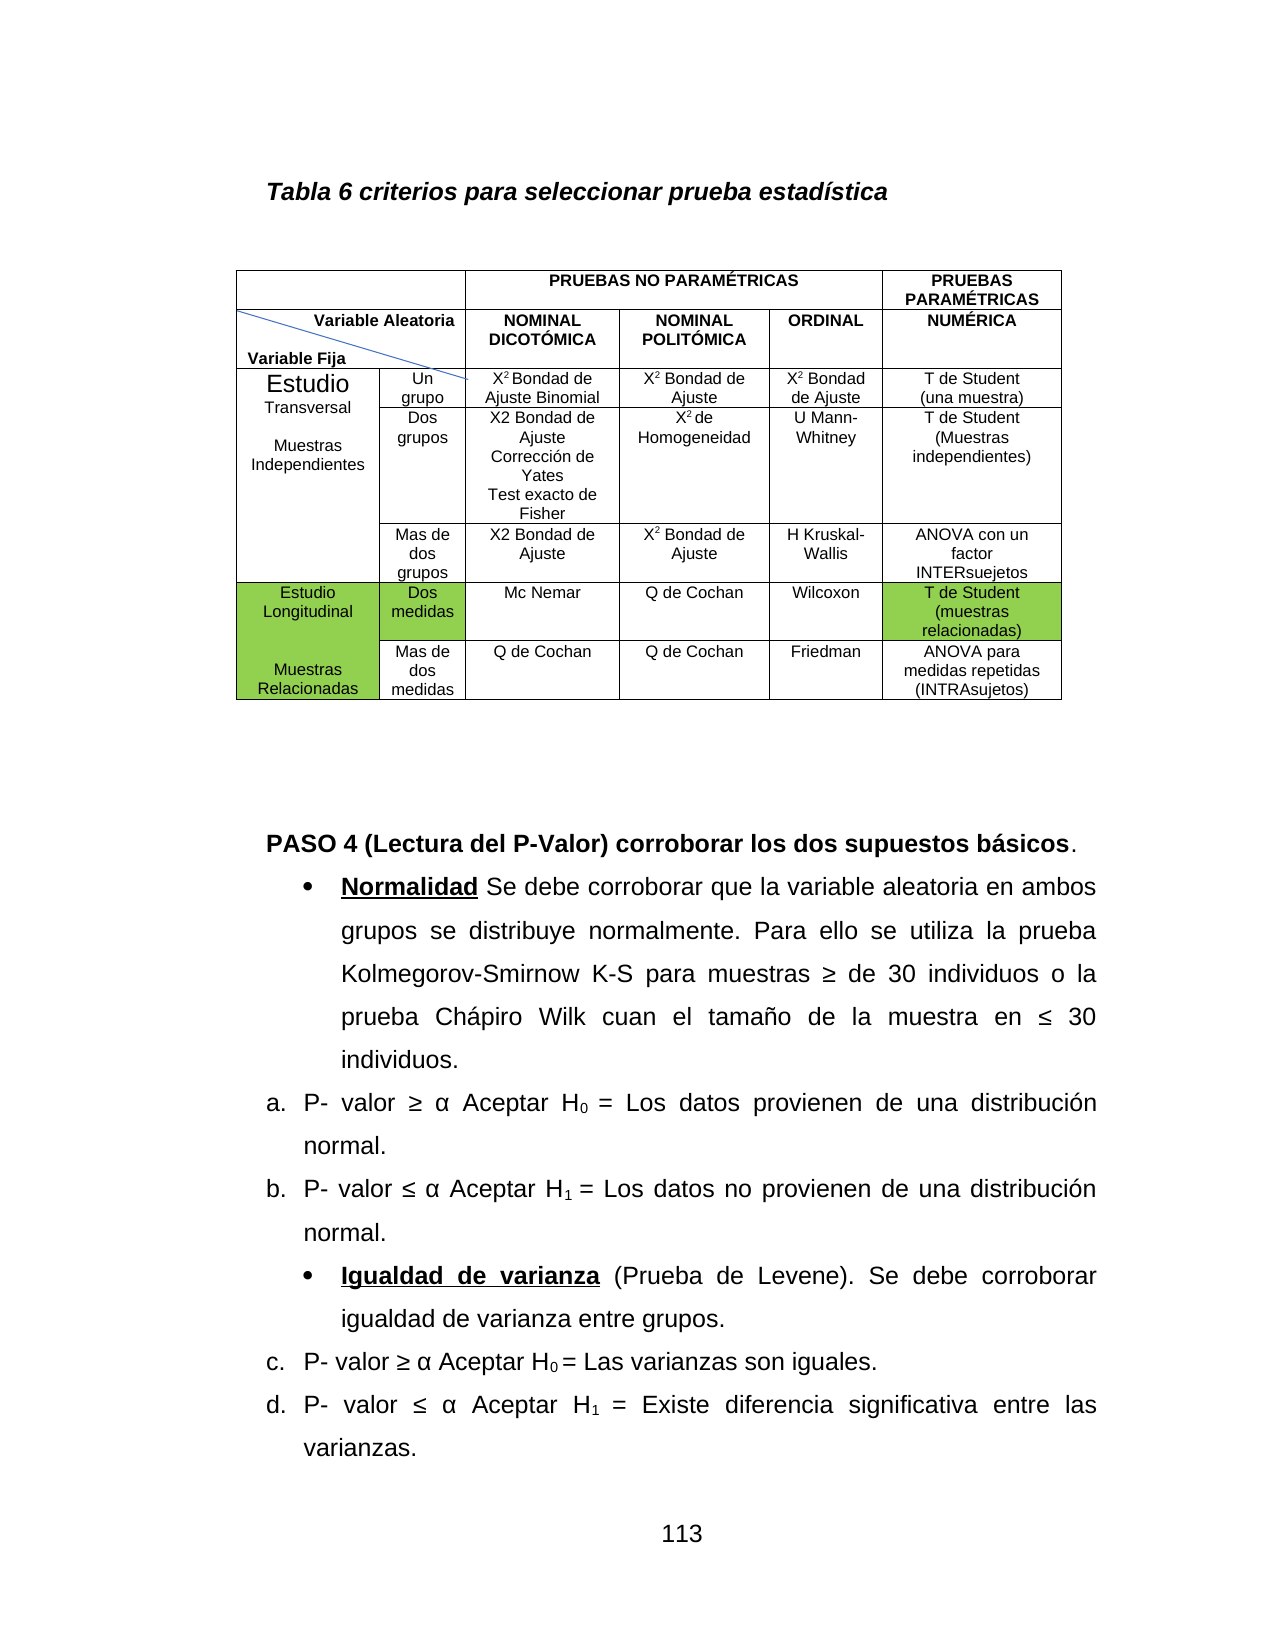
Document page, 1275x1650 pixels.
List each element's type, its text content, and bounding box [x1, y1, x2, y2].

table_header PRUEBAS NO PARAMÉTRICAS [466, 271, 882, 309]
list P- valor ≤ α Aceptar H1 = Los datos no provienen de una distribución normal. [266, 1174, 1098, 1246]
table_header [237, 271, 465, 309]
text PASO 4 (Lectura del P-Valor) corroborar los dos supuestos básicos. [236, 829, 1098, 858]
table_cell Variable Aleatoria Variable Fija [240, 310, 465, 368]
table_cell Mas de dos grupos [380, 524, 465, 582]
table_cell Q de Cochan [620, 583, 769, 640]
table_cell Friedman [770, 641, 882, 699]
table_cell Estudio Transversal Muestras Independientes [237, 369, 379, 582]
table_cell Mas de dos medidas [380, 641, 465, 699]
table_cell X2 Bondad de Ajuste Corrección de Yates Test exacto de Fisher [466, 408, 619, 523]
list Igualdad de varianza (Prueba de Levene). Se debe corroborar igualdad de varianza entre grupos. [303, 1261, 1098, 1333]
table_cell Mc Nemar [466, 583, 619, 640]
table_cell Q de Cochan [620, 641, 769, 699]
list P- valor ≥ α Aceptar H0 = Las varianzas son iguales. [266, 1347, 1098, 1376]
table_cell T de Student (una muestra) [883, 369, 1061, 407]
table_cell Un grupo [380, 369, 465, 407]
table_cell X2 Bondad de Ajuste [620, 524, 769, 582]
table_cell Estudio Longitudinal Muestras Relacionadas [237, 583, 379, 699]
table_cell ANOVA para medidas repetidas (INTRAsujetos) [883, 641, 1061, 699]
table_cell NOMINAL DICOTÓMICA [466, 310, 619, 368]
table_cell NOMINAL POLITÓMICA [620, 310, 769, 368]
table_cell T de Student (muestras relacionadas) [883, 583, 1061, 640]
table_cell T de Student (Muestras independientes) [883, 408, 1061, 523]
table_cell Wilcoxon [770, 583, 882, 640]
table_cell Dos medidas [380, 583, 465, 640]
text Tabla 6 criterios para seleccionar prueba estadística [236, 177, 1098, 206]
table_cell H Kruskal-Wallis [770, 524, 882, 582]
table_cell NUMÉRICA [883, 310, 1061, 368]
table_cell X2 Bondad de Ajuste Binomial [466, 369, 619, 407]
table_cell X2 Bondad de Ajuste [620, 369, 769, 407]
list Normalidad Se debe corroborar que la variable aleatoria en ambos grupos se distribuye normalmente. Para ello se utiliza la prueba Kolmegorov-Smirnow K-S para muestras ≥ de 30 individuos o la prueba Chápiro Wilk cuan el tamaño de la muestra en ≤ 30 individuos. [303, 872, 1098, 1074]
table_cell X2 Bondad de Ajuste [466, 524, 619, 582]
list P- valor ≤ α Aceptar H1 = Existe diferencia significativa entre las varianzas. [266, 1390, 1098, 1462]
table_cell X2 de Homogeneidad [620, 408, 769, 523]
table_cell U Mann-Whitney [770, 408, 882, 523]
table_header PRUEBAS PARAMÉTRICAS [883, 271, 1061, 309]
table_cell ANOVA con un factor INTERsuejetos [883, 524, 1061, 582]
list P- valor ≥ α Aceptar H0 = Los datos provienen de una distribución normal. [266, 1088, 1098, 1160]
table_cell Dos grupos [380, 408, 465, 523]
table_cell Variable Aleatoria Variable Fija [237, 312, 424, 368]
table_cell X2 Bondad de Ajuste [770, 369, 882, 407]
table_cell Q de Cochan [466, 641, 619, 699]
table_cell ORDINAL [770, 310, 882, 368]
